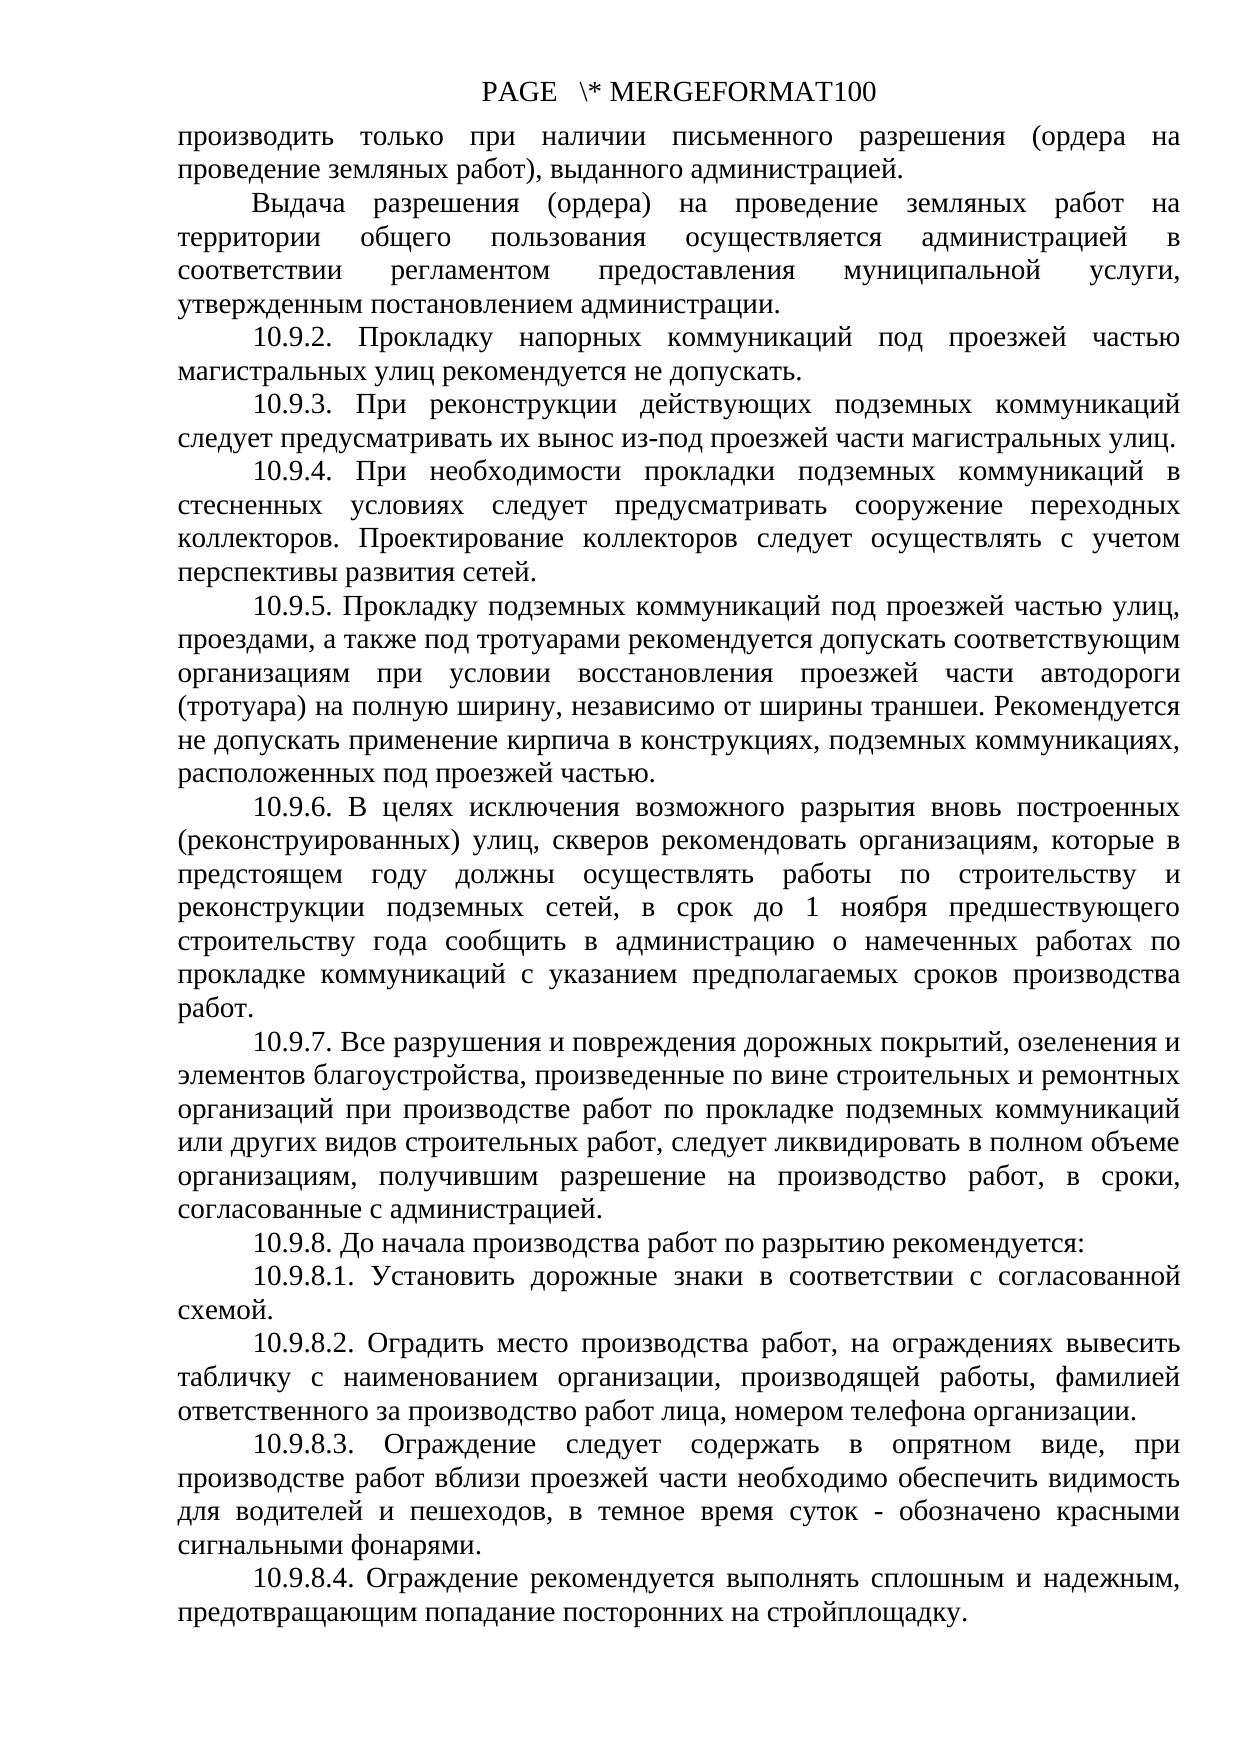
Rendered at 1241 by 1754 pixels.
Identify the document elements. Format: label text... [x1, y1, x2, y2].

text 10.9.8.3. Ограждение следует содержать в опрятном виде, при производстве работ вблизи проезжей части необходимо обеспечить видимость для водителей и пешеходов, в темное время суток - обозначено красными сигнальными фонарями. [177, 1426, 1181, 1560]
text 10.9.8. До начала производства работ по разрытию рекомендуется: [177, 1225, 1181, 1258]
text 10.9.7. Все разрушения и повреждения дорожных покрытий, озеленения и элементов благоустройства, произведенные по вине строительных и ремонтных организаций при производстве работ по прокладке подземных коммуникаций или других видов строительных работ, следует ликвидировать в полном объеме организациям, получившим разрешение на производство работ, в сроки, согласованные с администрацией. [177, 1024, 1181, 1225]
text Выдача разрешения (ордера) на проведение земляных работ на территории общего пользования осуществляется администрацией в соответствии регламентом предоставления муниципальной услуги, утвержденным постановлением администрации. [177, 185, 1181, 319]
text 10.9.8.4. Ограждение рекомендуется выполнять сплошным и надежным, предотвращающим попадание посторонних на стройплощадку. [177, 1560, 1181, 1627]
text 10.9.2. Прокладку напорных коммуникаций под проезжей частью магистральных улиц рекомендуется не допускать. [177, 319, 1181, 386]
text 10.9.5. Прокладку подземных коммуникаций под проезжей частью улиц, проездами, а также под тротуарами рекомендуется допускать соответствующим организациям при условии восстановления проезжей части автодороги (тротуара) на полную ширину, независимо от ширины траншеи. Рекомендуется не допускать применение кирпича в конструкциях, подземных коммуникациях, расположенных под проезжей частью. [177, 588, 1181, 789]
text 10.9.6. В целях исключения возможного разрытия вновь построенных (реконструированных) улиц, скверов рекомендовать организациям, которые в предстоящем году должны осуществлять работы по строительству и реконструкции подземных сетей, в срок до 1 ноября предшествующего строительству года сообщить в администрацию о намеченных работах по прокладке коммуникаций с указанием предполагаемых сроков производства работ. [177, 789, 1181, 1024]
text 10.9.8.2. Оградить место производства работ, на ограждениях вывесить табличку с наименованием организации, производящей работы, фамилией ответственного за производство работ лица, номером телефона организации. [177, 1326, 1181, 1426]
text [177, 118, 1181, 185]
text 10.9.4. При необходимости прокладки подземных коммуникаций в стесненных условиях следует предусматривать сооружение переходных коллекторов. Проектирование коллекторов следует осуществлять с учетом перспективы развития сетей. [177, 453, 1181, 588]
text 10.9.8.1. Установить дорожные знаки в соответствии с согласованной схемой. [177, 1258, 1181, 1326]
text 10.9.3. При реконструкции действующих подземных коммуникаций следует предусматривать их вынос из-под проезжей части магистральных улиц. [177, 386, 1181, 453]
